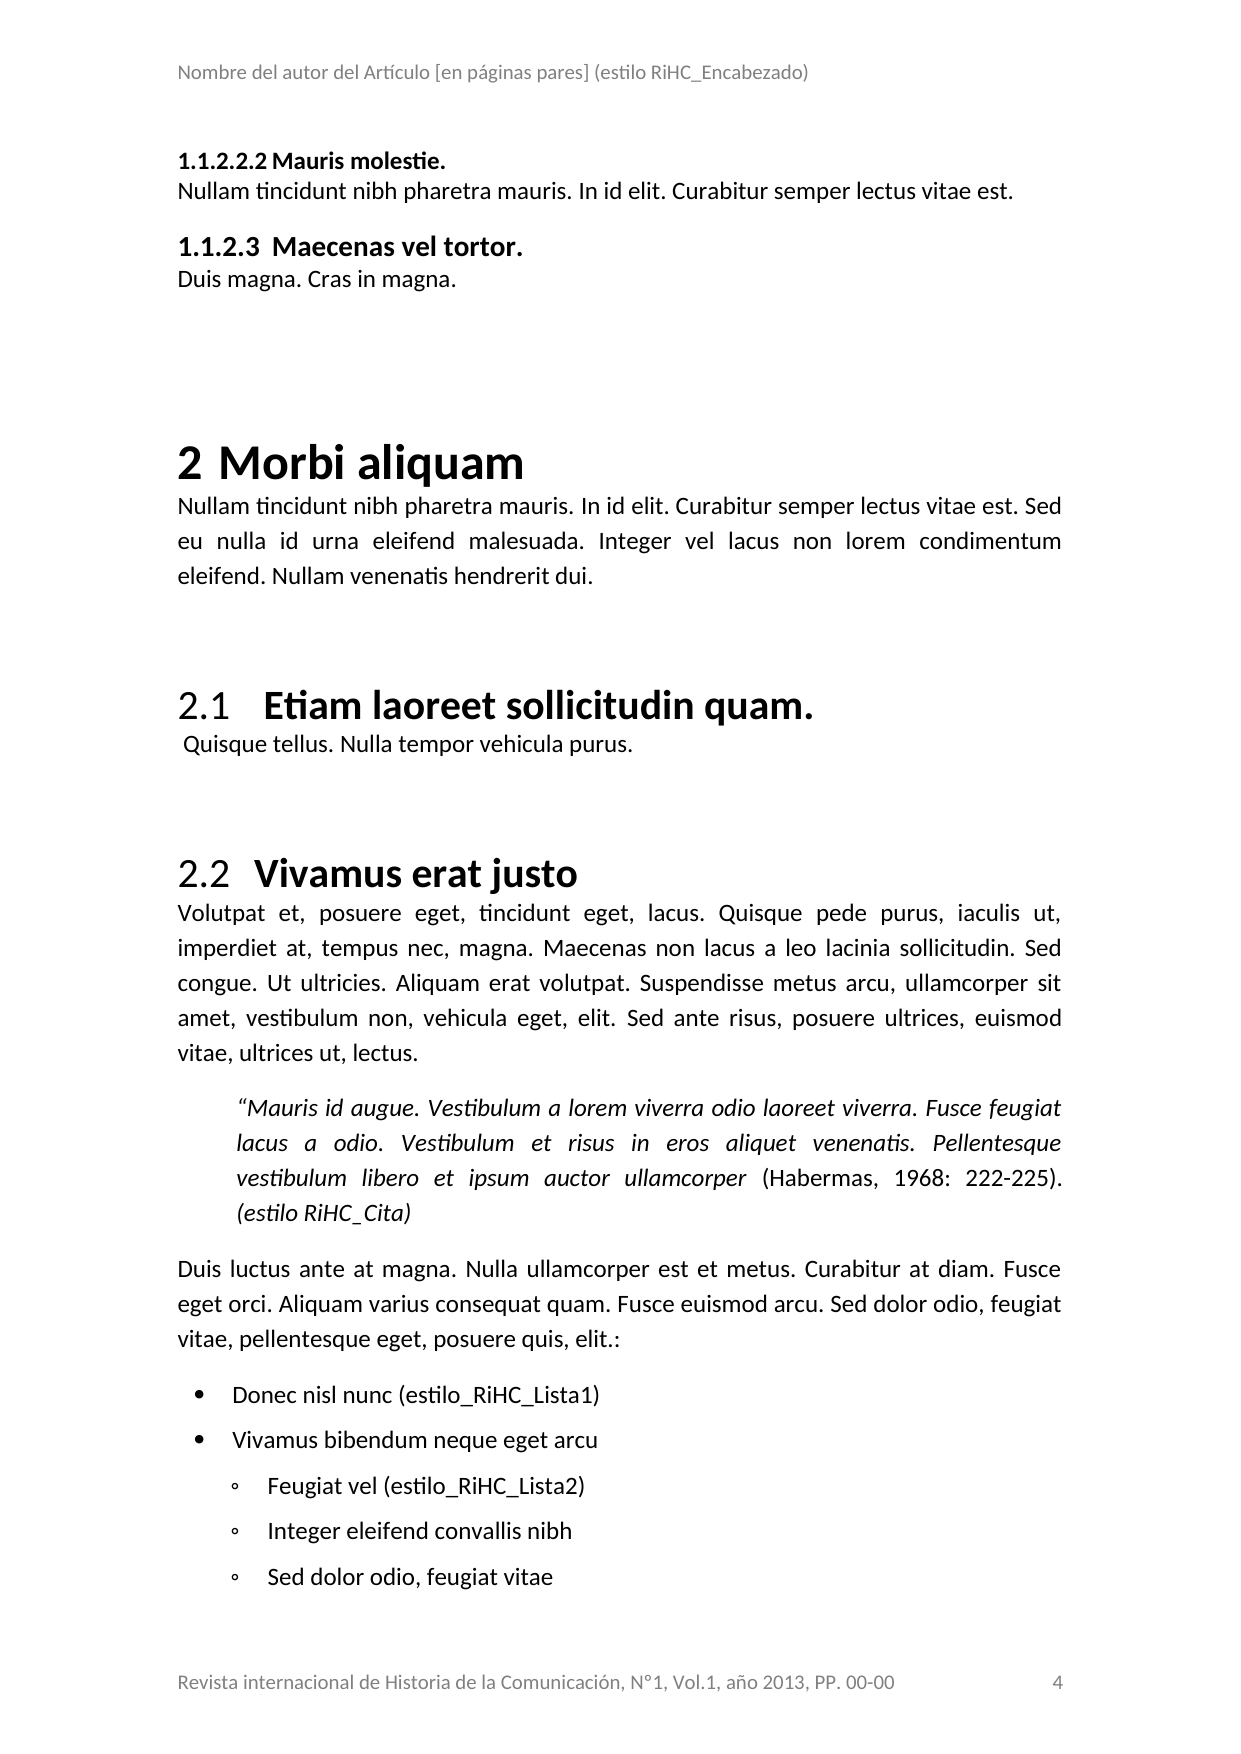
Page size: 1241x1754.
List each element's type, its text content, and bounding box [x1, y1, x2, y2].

text Etiam laoreet sollicitudin quam. [177, 683, 1063, 728]
text Duis luctus ante at magna. Nulla ullamcorper est et metus. Curabitur at diam. Fusce eget orci. Aliquam varius consequat quam. Fusce euismod arcu. Sed dolor odio, feugiat vitae, pellentesque eget, posuere quis, elit.: [177, 1253, 1063, 1354]
text Duis magna. Cras in magna. [177, 263, 1063, 293]
text Maecenas vel tortor. [177, 231, 1063, 263]
text Nullam tincidunt nibh pharetra mauris. In id elit. Curabitur semper lectus vitae est. Sed eu nulla id urna eleifend malesuada. Integer vel lacus non lorem condimentum eleifend. Nullam venenatis hendrerit dui. [177, 490, 1063, 591]
text “Mauris id augue. Vestibulum a lorem viverra odio laoreet viverra. Fusce feugiat lacus a odio. Vestibulum et risus in eros aliquet venenatis. Pellentesque vestibulum libero et ipsum auctor ullamcorper (Habermas, 1968: 222-225). (estilo RiHC_Cita) [236, 1093, 1063, 1228]
list Vivamus bibendum neque eget arcu [195, 1425, 1063, 1455]
text Morbi aliquam [177, 435, 1063, 490]
text Vivamus erat justo [177, 851, 1063, 897]
text Mauris molestie. [177, 148, 1063, 175]
list Sed dolor odio, feugiat vitae [230, 1561, 1063, 1591]
text Nullam tincidunt nibh pharetra mauris. In id elit. Curabitur semper lectus vitae est. [177, 175, 1063, 206]
list Donec nisl nunc (estilo_RiHC_Lista1) [195, 1379, 1063, 1410]
text Volutpat et, posuere eget, tincidunt eget, lacus. Quisque pede purus, iaculis ut, imperdiet at, tempus nec, magna. Maecenas non lacus a leo lacinia sollicitudin. Sed congue. Ut ultricies. Aliquam erat volutpat. Suspendisse metus arcu, ullamcorper sit amet, vestibulum non, vehicula eget, elit. Sed ante risus, posuere ultrices, euismod vitae, ultrices ut, lectus. [177, 897, 1063, 1067]
text Quisque tellus. Nulla tempor vehicula purus. [177, 728, 1063, 759]
list Integer eleifend convallis nibh [230, 1516, 1063, 1546]
list Feugiat vel (estilo_RiHC_Lista2) [230, 1470, 1063, 1501]
